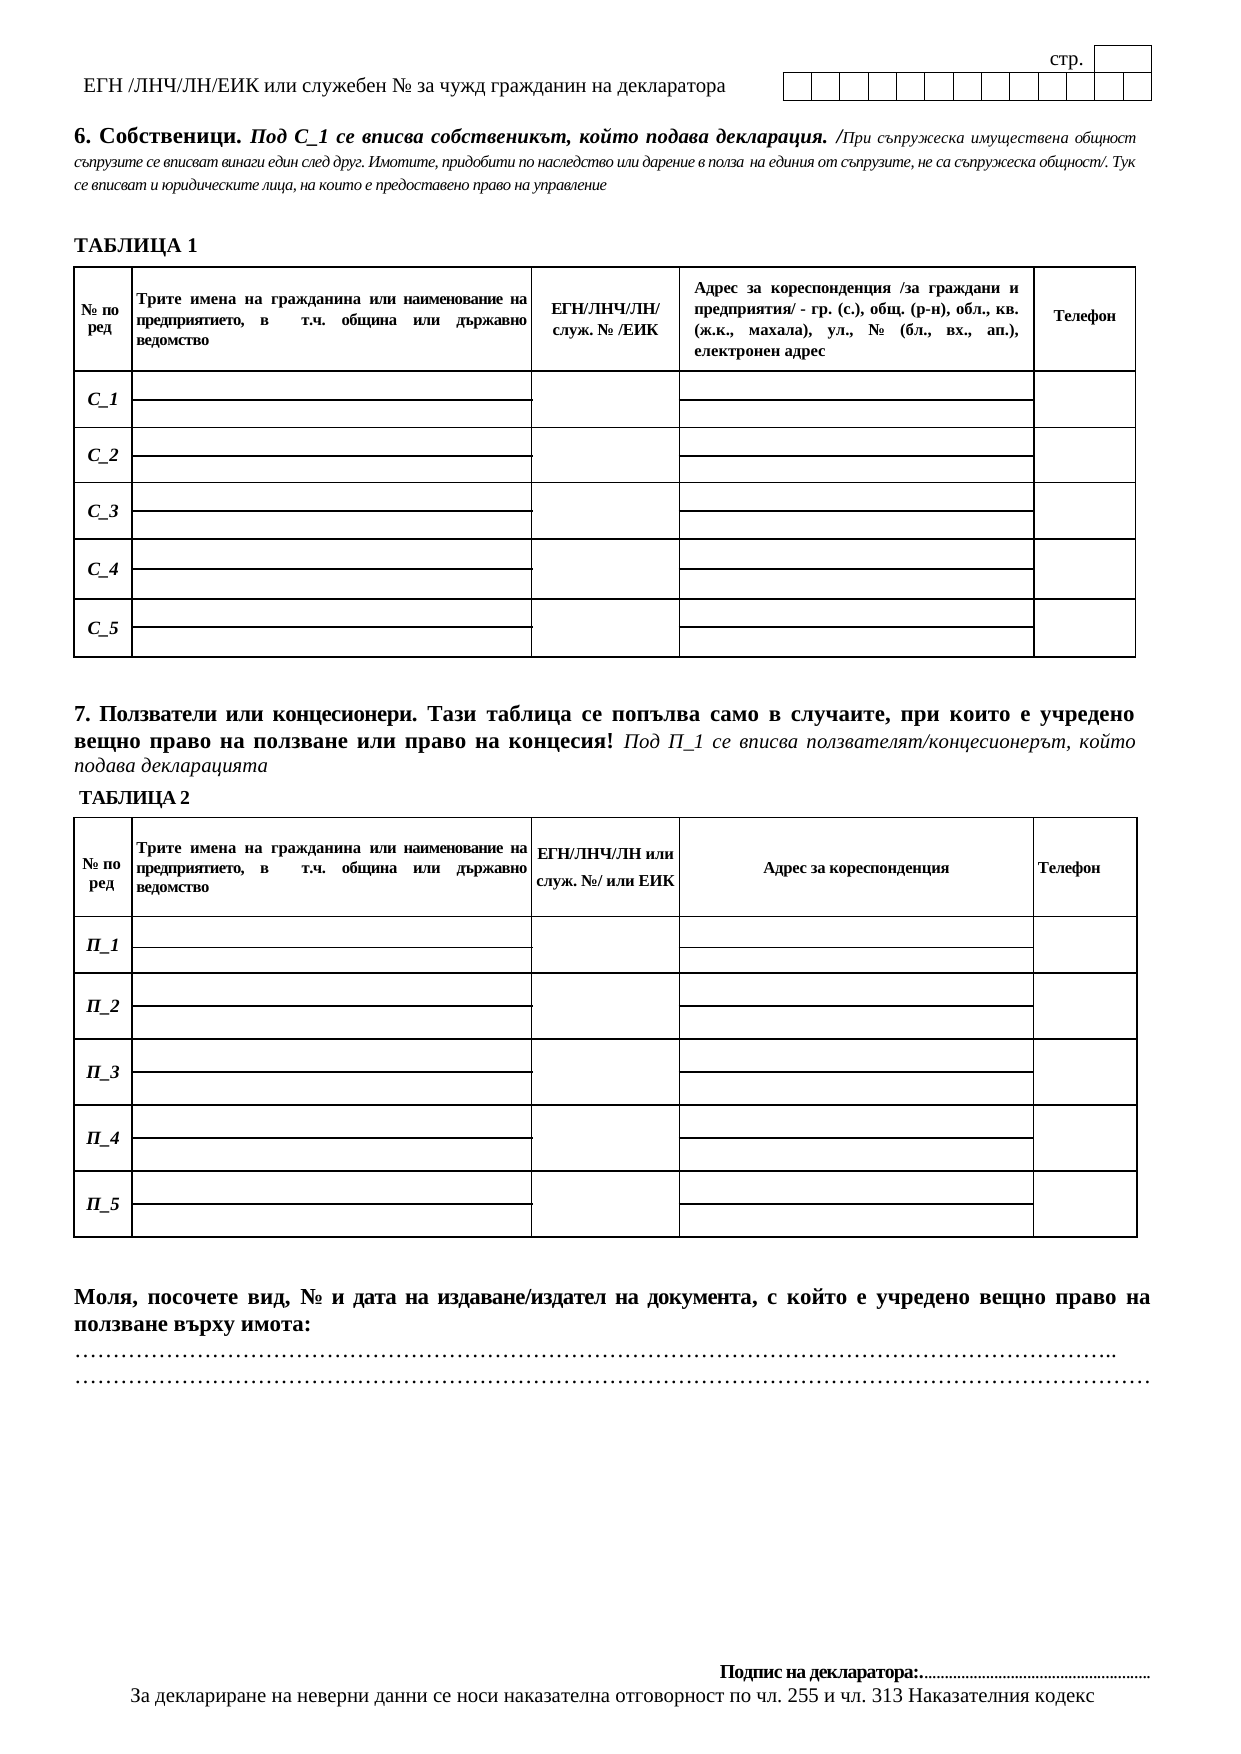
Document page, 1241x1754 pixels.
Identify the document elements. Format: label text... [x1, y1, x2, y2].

table_cell [532, 372, 679, 427]
table_cell [1029, 948, 1033, 972]
table_cell [133, 540, 531, 568]
table_cell [133, 600, 531, 626]
table_cell [133, 457, 531, 482]
table_cell [680, 483, 1033, 510]
table_cell [133, 974, 531, 1005]
table_cell [133, 917, 531, 947]
table_cell [133, 483, 531, 510]
table_cell [532, 428, 679, 482]
table_header ЕГН/ЛНЧ/ЛН или служ. №/ или ЕИК [532, 818, 679, 916]
table_cell [532, 540, 679, 598]
table_cell [532, 483, 679, 538]
table_cell [1035, 372, 1135, 399]
table_cell [680, 570, 1033, 598]
table_cell П_5 [75, 1172, 131, 1236]
text 7. Ползватели или концесионери. Тази таблица се попълва само в случаите, при които е учредено вещно право на ползване или право на концесия! Под П_1 се вписва ползвателят/концесионерът, който подава декларацията [74, 701, 1137, 777]
table_cell [680, 974, 1033, 1005]
table_cell [680, 1205, 1033, 1236]
table_cell П_3 [75, 1040, 131, 1104]
table_cell [1035, 540, 1135, 568]
table_cell [527, 948, 531, 972]
table_cell [680, 540, 1033, 568]
table_cell [1034, 974, 1136, 1038]
table_cell [1035, 568, 1135, 598]
table_cell [133, 401, 531, 427]
table_cell П_1 [75, 917, 131, 972]
table_cell С_3 [75, 483, 131, 538]
table_cell [532, 1106, 679, 1170]
table_cell П_4 [75, 1106, 131, 1170]
table_cell [680, 1172, 1033, 1203]
table_header Телефон [1035, 268, 1135, 370]
table_cell [133, 1007, 531, 1038]
table_cell [133, 1106, 531, 1137]
table_cell [680, 628, 1033, 656]
table_cell [680, 457, 1033, 482]
table_cell [1035, 626, 1135, 656]
table_cell [1035, 483, 1135, 510]
table_cell [532, 1040, 679, 1104]
table_header № по ред [75, 268, 131, 370]
table_cell [680, 1007, 1033, 1038]
table_header № по ред по ред [75, 818, 131, 916]
table_cell [1035, 399, 1135, 427]
table_cell [532, 974, 679, 1038]
table_cell [680, 401, 1033, 427]
table_cell С_4 [75, 540, 131, 598]
table_cell С_2 [75, 428, 131, 482]
table_cell [1035, 428, 1135, 455]
table_cell [532, 917, 679, 947]
table_cell [1034, 917, 1136, 947]
table_cell [133, 1205, 531, 1236]
table_cell [1034, 947, 1136, 972]
table_cell [133, 1139, 531, 1170]
table_cell [133, 372, 531, 399]
table_cell [680, 1073, 1033, 1104]
table_cell [133, 628, 531, 656]
table_cell [133, 570, 531, 598]
table_cell [133, 1040, 531, 1071]
table_cell [1035, 510, 1135, 538]
table_cell [680, 1040, 1033, 1071]
text 6. Собственици. Под С_1 се вписва собственикът, който подава декларация. /При съпружеска имуществена общност съпрузите се вписват винаги един след друг. Имотите, придобити по наследство или дарение в полза на единия от съпрузите, не са съпружеска общност/. Тук се вписват и юридическите лица, на които е предоставено право на управление [74, 125, 1137, 195]
table_cell [532, 600, 679, 656]
table_cell [680, 600, 1033, 626]
table_header Телефон [1034, 818, 1136, 916]
table_cell [133, 512, 531, 538]
table_header Адрес за кореспонденция [680, 818, 1033, 916]
text ТАБЛИЦА 2 [74, 786, 1137, 808]
table_cell [680, 428, 1033, 455]
table_cell [1034, 1106, 1136, 1170]
table_cell [532, 1172, 679, 1236]
table_cell С_1 [75, 372, 131, 427]
table_header Трите имена на гражданина или наименование на предприятието, в т.ч. община или държавно ведомство [133, 818, 531, 916]
table_cell [680, 917, 1033, 947]
table_cell [532, 947, 679, 972]
table_cell [1034, 1040, 1136, 1104]
table_cell [680, 372, 1033, 399]
table_cell П_2 [75, 974, 131, 1038]
table_cell [680, 1106, 1033, 1137]
table_cell [680, 512, 1033, 538]
table_cell [133, 1073, 531, 1104]
table_cell [133, 428, 531, 455]
text Моля, посочете вид, № и дата на издаване/издател на документа, с който е учредено вещно право на ползване върху имота: [74, 1283, 1151, 1336]
table_cell [1035, 455, 1135, 482]
text ………………………………………………………………………………………………………………………..…………………………………………………………………………………………………………………………… [74, 1336, 1151, 1389]
text ТАБЛИЦА 1 [74, 234, 1137, 257]
table_cell [1035, 600, 1135, 626]
table_header Трите имена на гражданина или наименование на предприятието, в т.ч. община или държавно ведомство [133, 268, 531, 370]
table_cell [133, 1172, 531, 1203]
table_header ЕГН/ЛНЧ/ЛН/ служ. № /ЕИК [532, 268, 679, 370]
table_cell С_5 [75, 600, 131, 656]
table_cell [1034, 1172, 1136, 1236]
table_header Адрес за кореспонденция /за граждани и предприятия/ - гр. (с.), общ. (р-н), обл., кв. (ж.к., махала), ул., № (бл., вх., ап.), електронен адрес [680, 268, 1033, 370]
table_cell [680, 1139, 1033, 1170]
